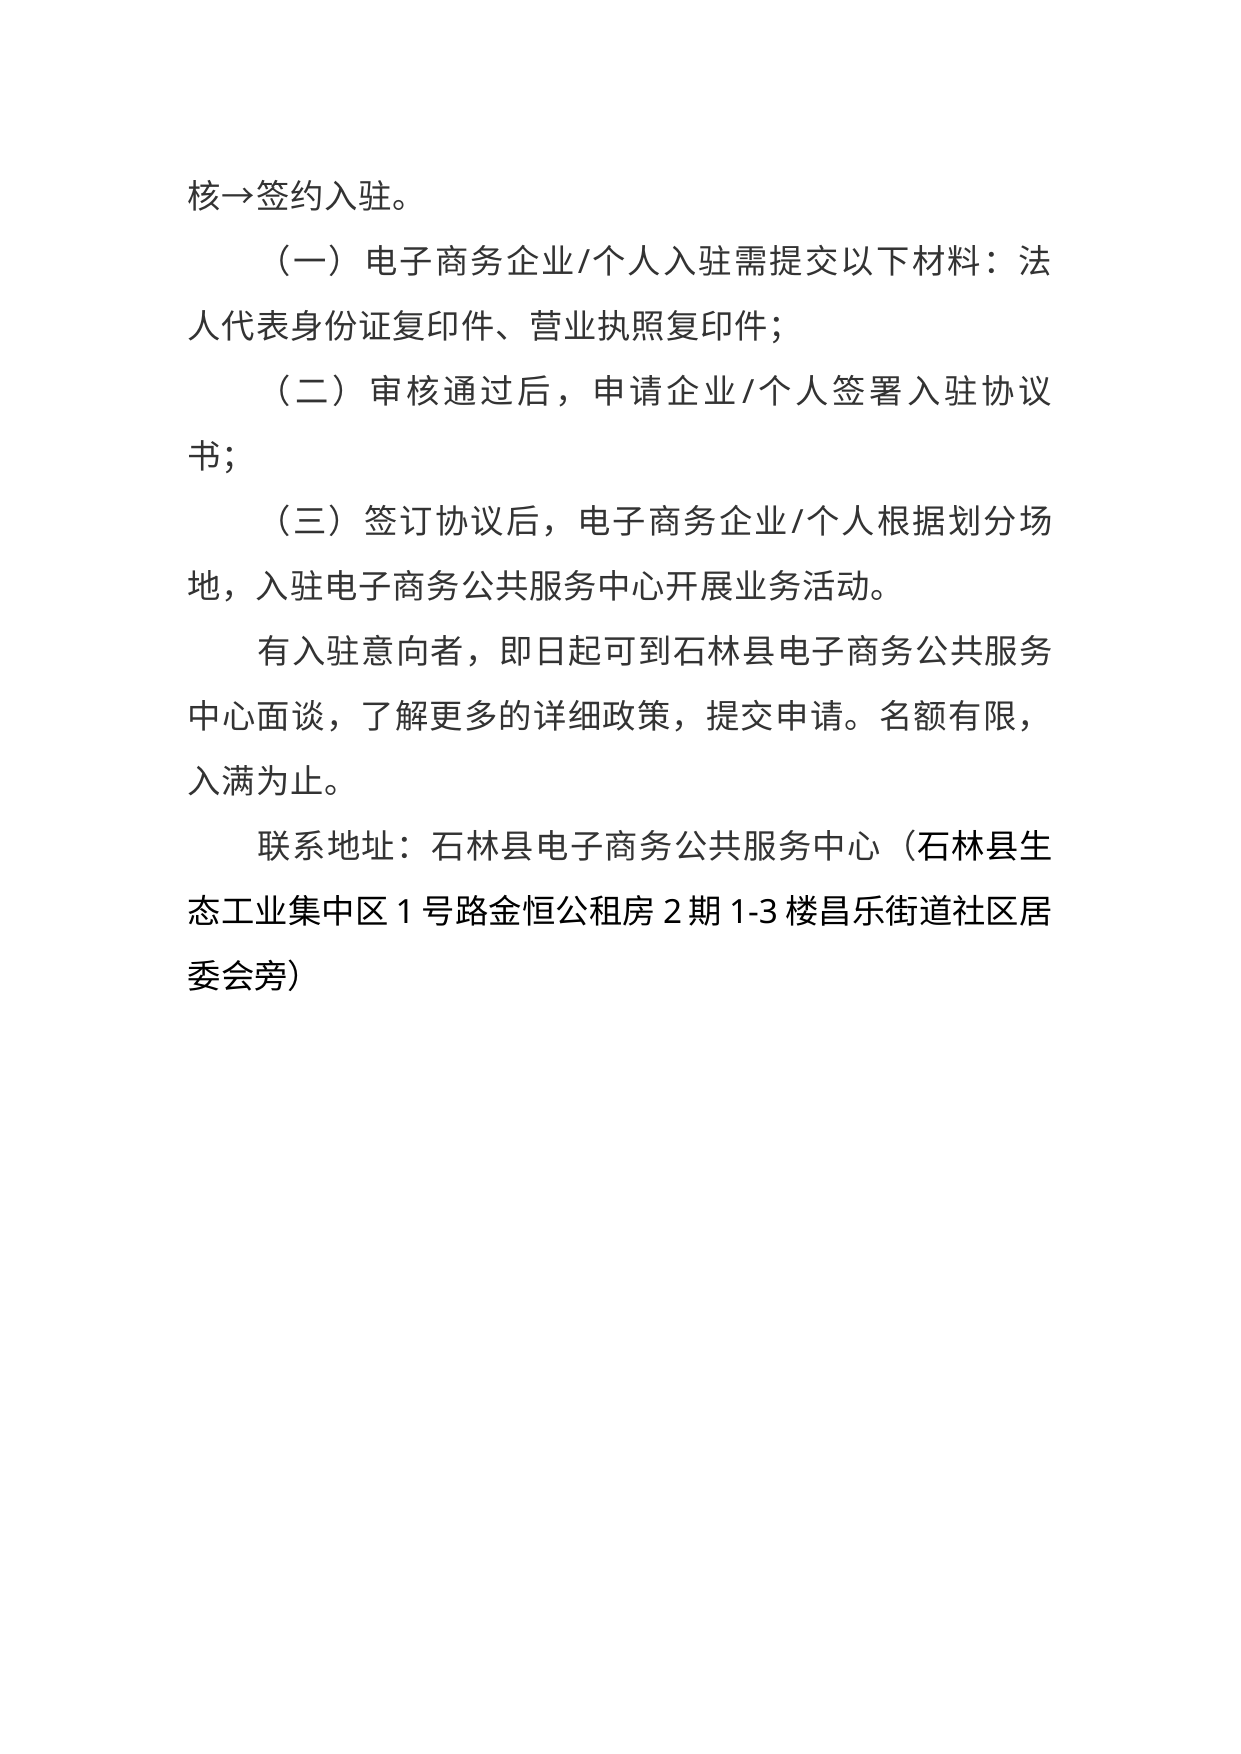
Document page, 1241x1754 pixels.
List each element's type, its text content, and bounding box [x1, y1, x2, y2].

list 联系地址：石林县电子商务公共服务中心（石林县生态工业集中区1号路金恒公租房2期1-3楼昌乐街道社区居委会旁） [187, 812, 1053, 1007]
list 有入驻意向者，即日起可到石林县电子商务公共服务中心面谈，了解更多的详细政策，提交申请。名额有限，入满为止。 [187, 617, 1053, 812]
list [187, 162, 1053, 227]
list （二）审核通过后，申请企业/个人签署入驻协议书； [187, 357, 1053, 487]
list （三）签订协议后，电子商务企业/个人根据划分场地，入驻电子商务公共服务中心开展业务活动。 [187, 487, 1053, 617]
list （一）电子商务企业/个人入驻需提交以下材料：法人代表身份证复印件、营业执照复印件； [187, 227, 1053, 357]
